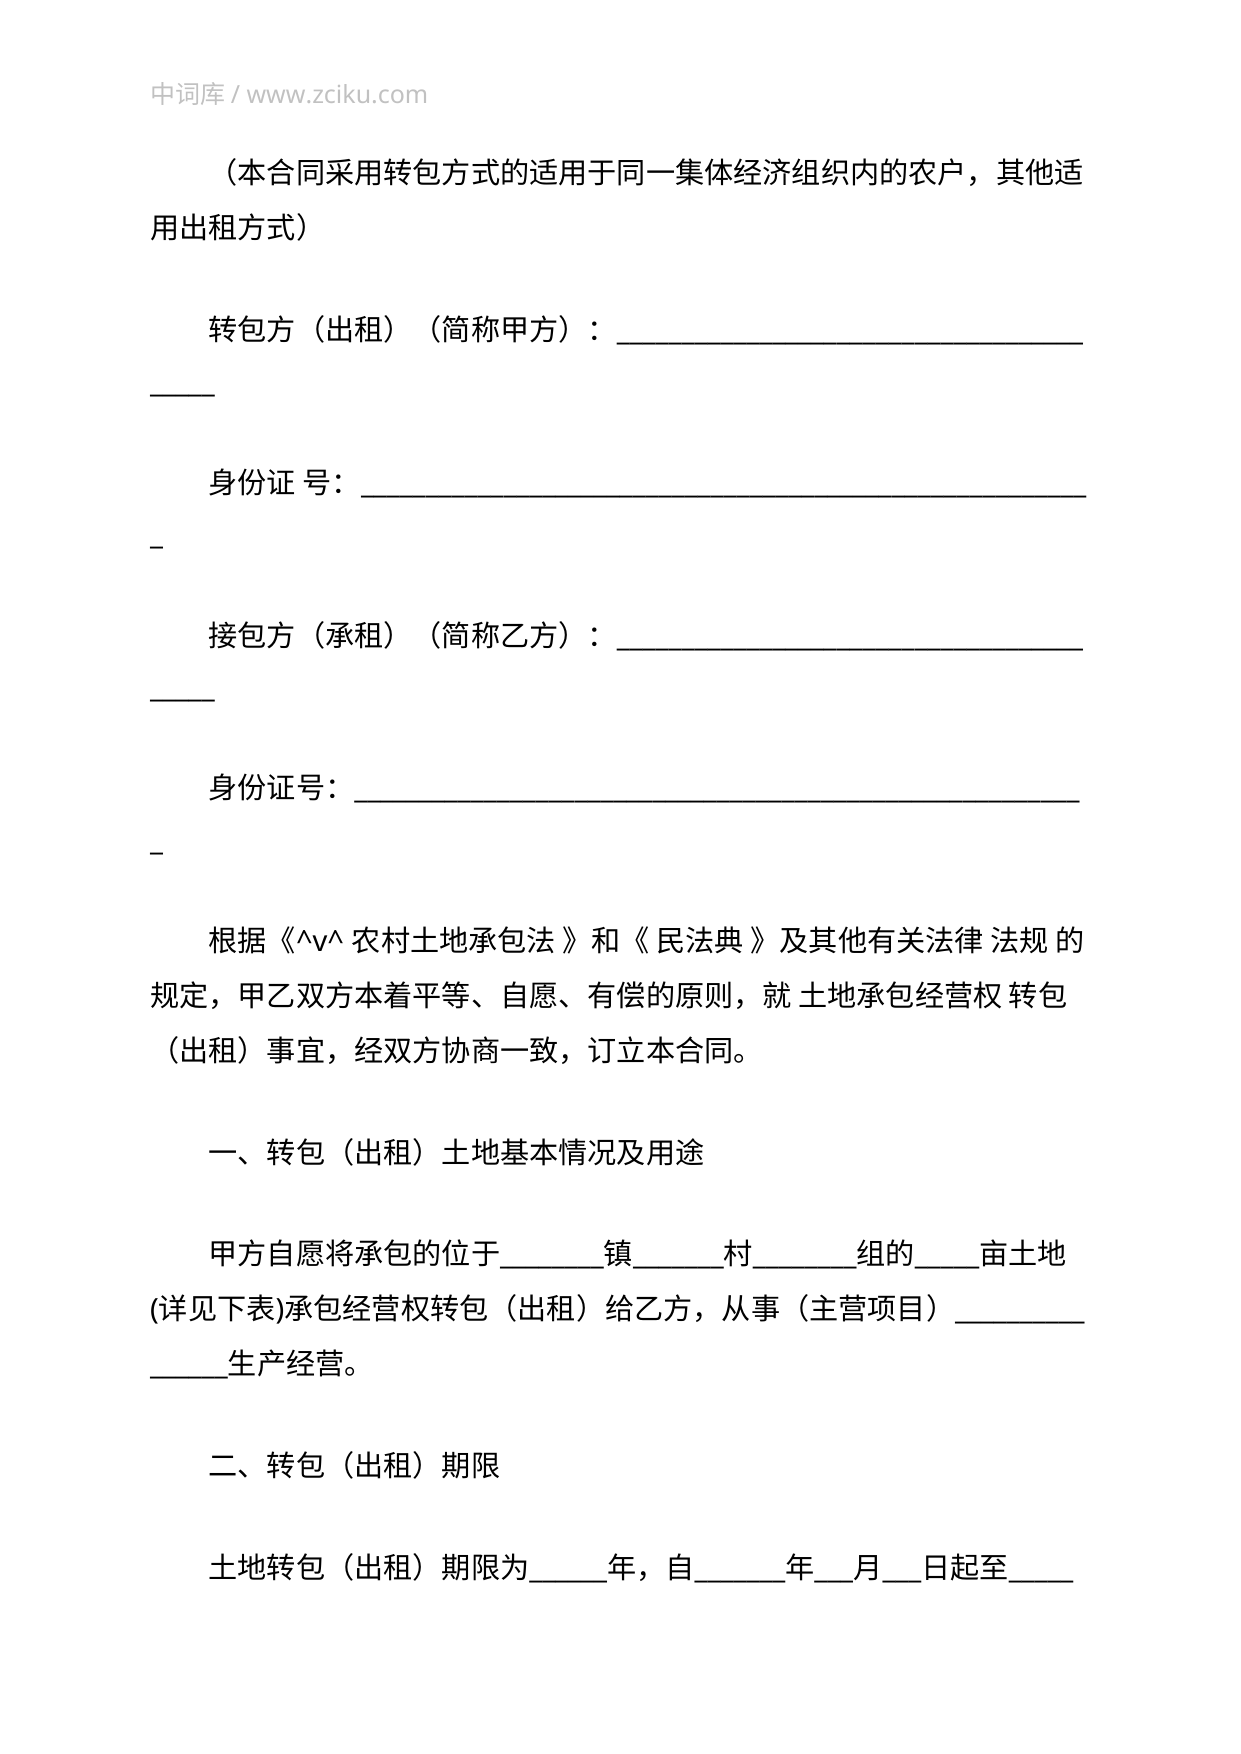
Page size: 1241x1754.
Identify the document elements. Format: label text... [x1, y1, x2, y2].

text 二、转包（出租）期限 [150, 1443, 1090, 1485]
text 身份证 号：_________________________________________________________ [150, 459, 1090, 553]
text （本合同采用转包方式的适用于同一集体经济组织内的农户，其他适用出租方式） [150, 150, 1090, 247]
text 转包方（出租）（简称甲方）：_________________________________________ [150, 307, 1090, 401]
text 根据《^v^ 农村土地承包法 》和《 民法典 》及其他有关法律 法规 的规定，甲乙双方本着平等、自愿、有偿的原则，就 土地承包经营权 转包（出租）事宜，经双方协商一致，订立本合同。 [150, 917, 1090, 1070]
text 接包方（承租）（简称乙方）：_________________________________________ [150, 612, 1090, 706]
text 身份证号：_________________________________________________________ [150, 765, 1090, 859]
text 甲方自愿将承包的位于________镇_______村________组的_____亩土地(详见下表)承包经营权转包（出租）给乙方，从事（主营项目）________________生产经营。 [150, 1231, 1090, 1383]
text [150, 1545, 1090, 1587]
text 一、转包（出租）土地基本情况及用途 [150, 1129, 1090, 1171]
